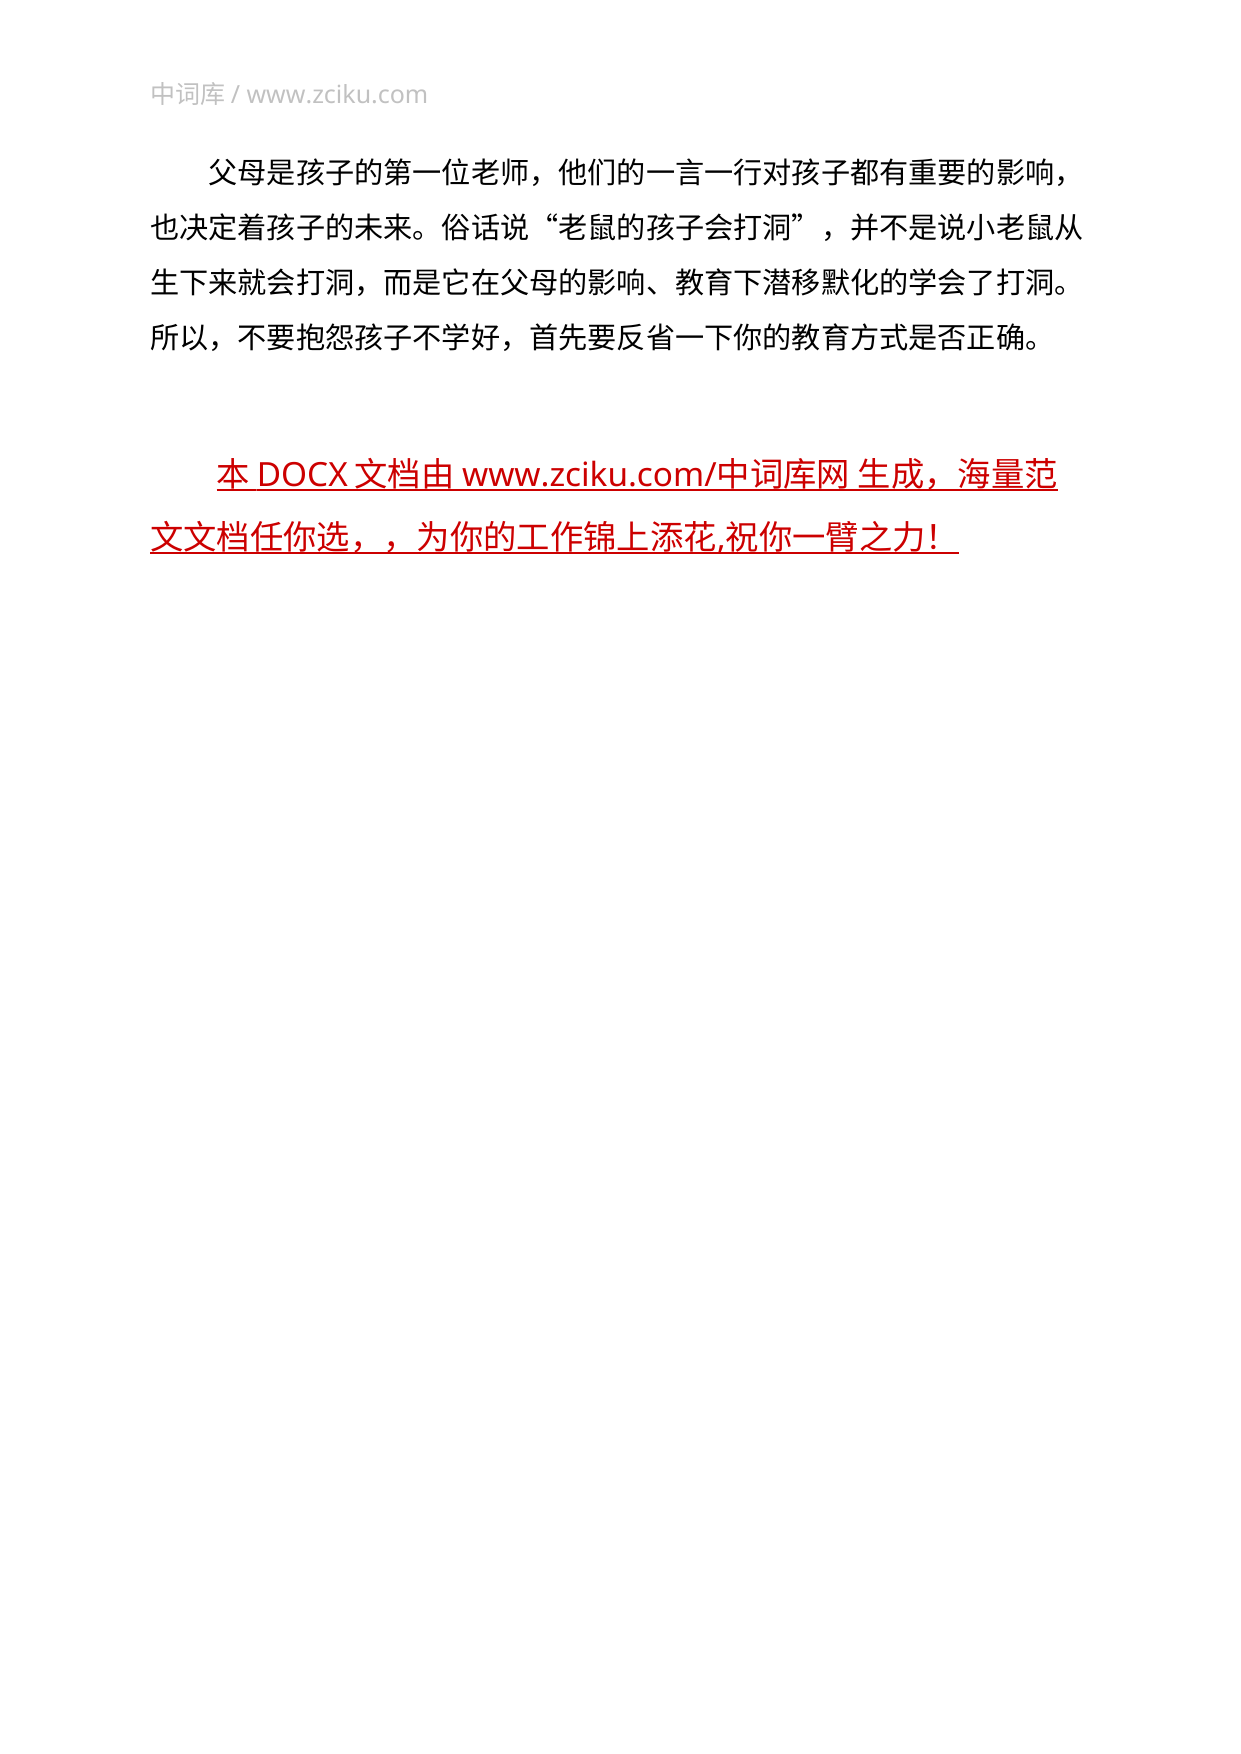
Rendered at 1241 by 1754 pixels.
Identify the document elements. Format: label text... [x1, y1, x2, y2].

text 父母是孩子的第一位老师，他们的一言一行对孩子都有重要的影响，也决定着孩子的未来。俗话说“老鼠的孩子会打洞”，并不是说小老鼠从生下来就会打洞，而是它在父母的影响、教育下潜移默化的学会了打洞。所以，不要抱怨孩子不学好，首先要反省一下你的教育方式是否正确。 [150, 150, 1090, 357]
text 本DOCX文档由 www.zciku.com/中词库网 生成，海量范文文档任你选，，为你的工作锦上添花,祝你一臂之力！ [150, 448, 1090, 559]
